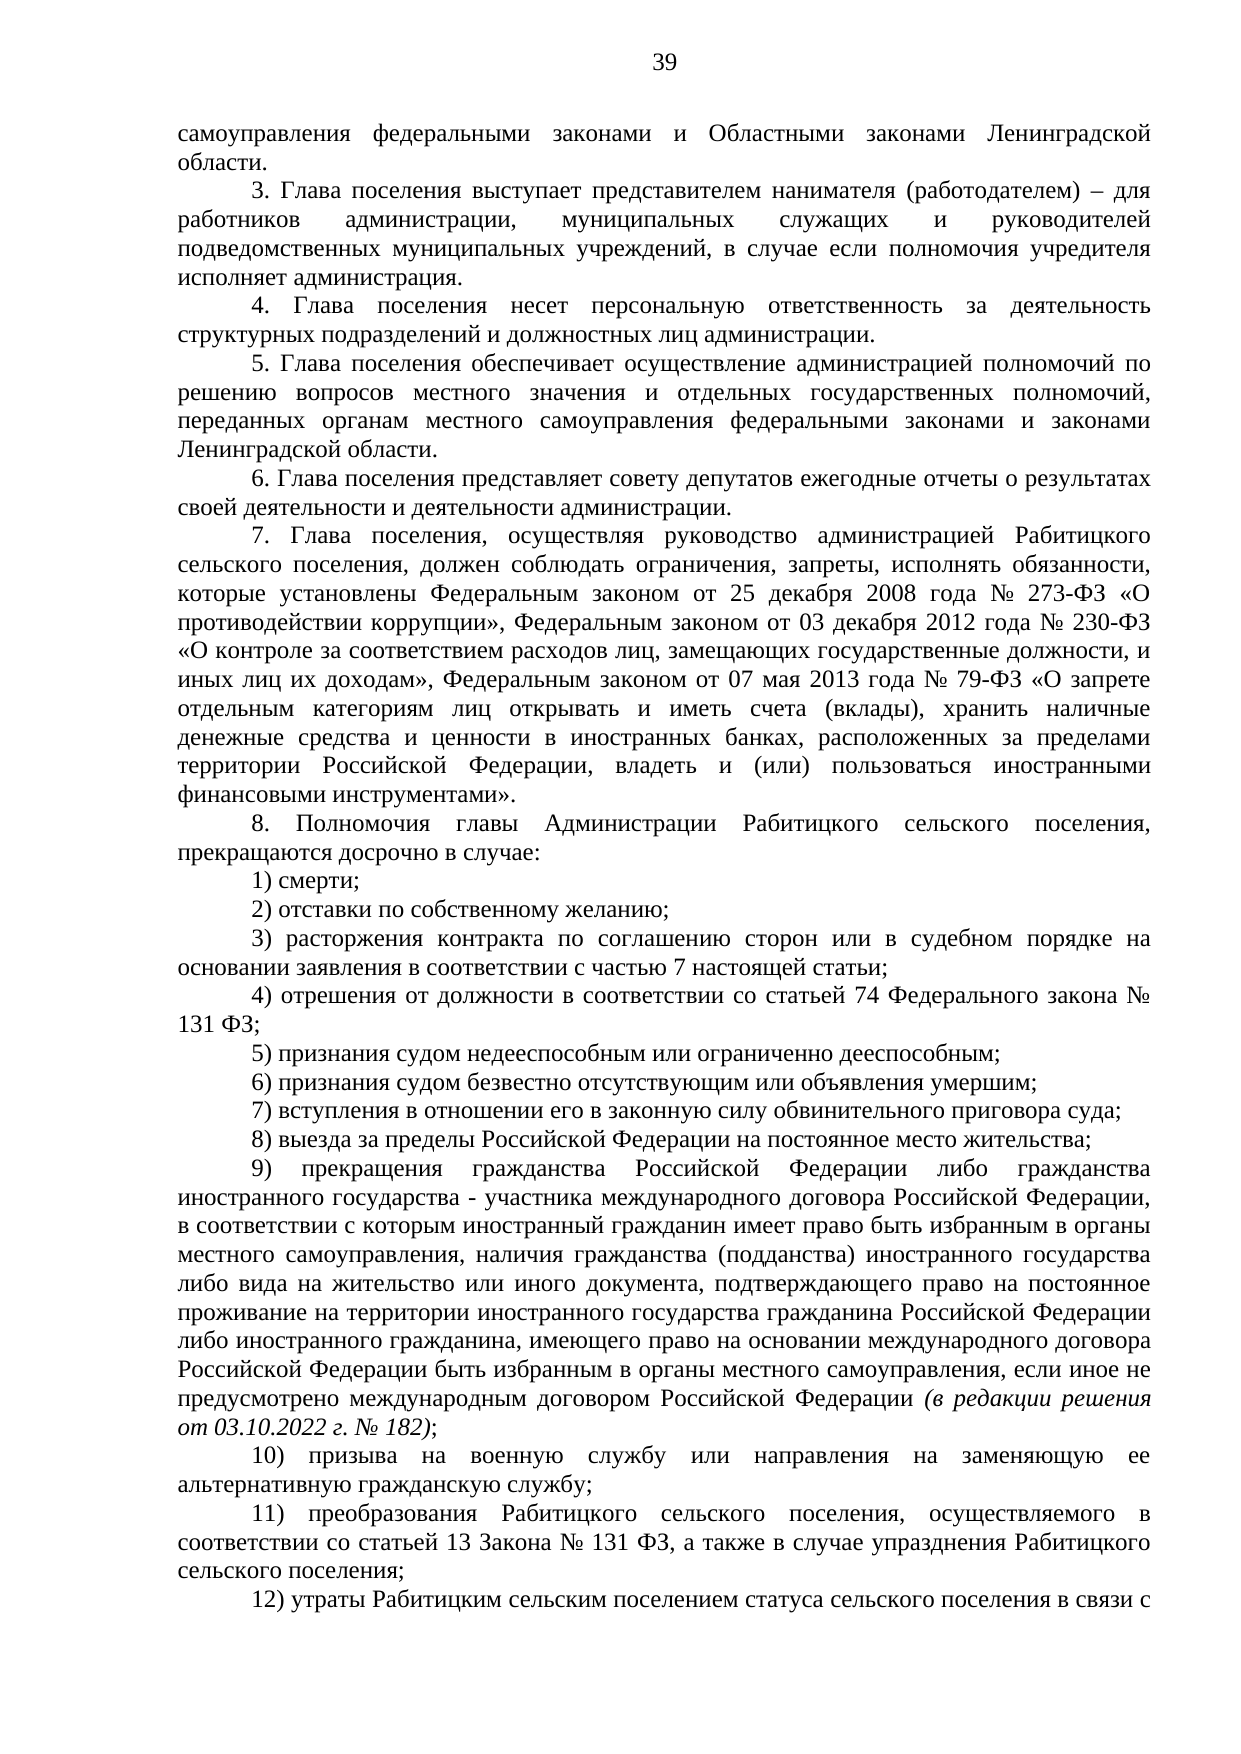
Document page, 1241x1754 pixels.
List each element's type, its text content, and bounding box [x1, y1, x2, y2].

text 4) отрешения от должности в соответствии со статьей 74 Федерального закона № 131 ФЗ; [177, 981, 1152, 1038]
text 6. Глава поселения представляет совету депутатов ежегодные отчеты о результатах своей деятельности и деятельности администрации. [177, 463, 1152, 521]
text 11) преобразования Рабитицкого сельского поселения, осуществляемого в соответствии со статьей 13 Закона № 131 ФЗ, а также в случае упразднения Рабитицкого сельского поселения; [177, 1498, 1152, 1584]
text 3. Глава поселения выступает представителем нанимателя (работодателем) – для работников администрации, муниципальных служащих и руководителей подведомственных муниципальных учреждений, в случае если полномочия учредителя исполняет администрация. [177, 176, 1152, 291]
text 1) смерти; [177, 866, 1152, 894]
text 2) отставки по собственному желанию; [177, 894, 1152, 923]
text 7) вступления в отношении его в законную силу обвинительного приговора суда; [177, 1096, 1152, 1124]
text 8. Полномочия главы Администрации Рабитицкого сельского поселения, прекращаются досрочно в случае: [177, 808, 1152, 866]
text 6) признания судом безвестно отсутствующим или объявления умершим; [177, 1067, 1152, 1096]
text 10) призыва на военную службу или направления на заменяющую ее альтернативную гражданскую службу; [177, 1441, 1152, 1498]
text 7. Глава поселения, осуществляя руководство администрацией Рабитицкого сельского поселения, должен соблюдать ограничения, запреты, исполнять обязанности, которые установлены Федеральным законом от 25 декабря 2008 года № 273-ФЗ «О противодействии коррупции», Федеральным законом от 03 декабря 2012 года № 230-ФЗ «О контроле за соответствием расходов лиц, замещающих государственные должности, и иных лиц их доходам», Федеральным законом от 07 мая 2013 года № 79-ФЗ «О запрете отдельным категориям лиц открывать и иметь счета (вклады), хранить наличные денежные средства и ценности в иностранных банках, расположенных за пределами территории Российской Федерации, владеть и (или) пользоваться иностранными финансовыми инструментами». [177, 521, 1152, 808]
text 4. Глава поселения несет персональную ответственность за деятельность структурных подразделений и должностных лиц администрации. [177, 291, 1152, 348]
text 5) признания судом недееспособным или ограниченно дееспособным; [177, 1038, 1152, 1067]
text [177, 118, 1152, 176]
text 5. Глава поселения обеспечивает осуществление администрацией полномочий по решению вопросов местного значения и отдельных государственных полномочий, переданных органам местного самоуправления федеральными законами и законами Ленинградской области. [177, 348, 1152, 463]
text 3) расторжения контракта по соглашению сторон или в судебном порядке на основании заявления в соответствии с частью 7 настоящей статьи; [177, 923, 1152, 981]
text 8) выезда за пределы Российской Федерации на постоянное место жительства; [177, 1124, 1152, 1153]
text 9) прекращения гражданства Российской Федерации либо гражданства иностранного государства - участника международного договора Российской Федерации, в соответствии с которым иностранный гражданин имеет право быть избранным в органы местного самоуправления, наличия гражданства (подданства) иностранного государства либо вида на жительство или иного документа, подтверждающего право на постоянное проживание на территории иностранного государства гражданина Российской Федерации либо иностранного гражданина, имеющего право на основании международного договора Российской Федерации быть избранным в органы местного самоуправления, если иное не предусмотрено международным договором Российской Федерации (в редакции решения от 03.10.2022 г. № 182); [177, 1153, 1152, 1441]
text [177, 1584, 1152, 1613]
